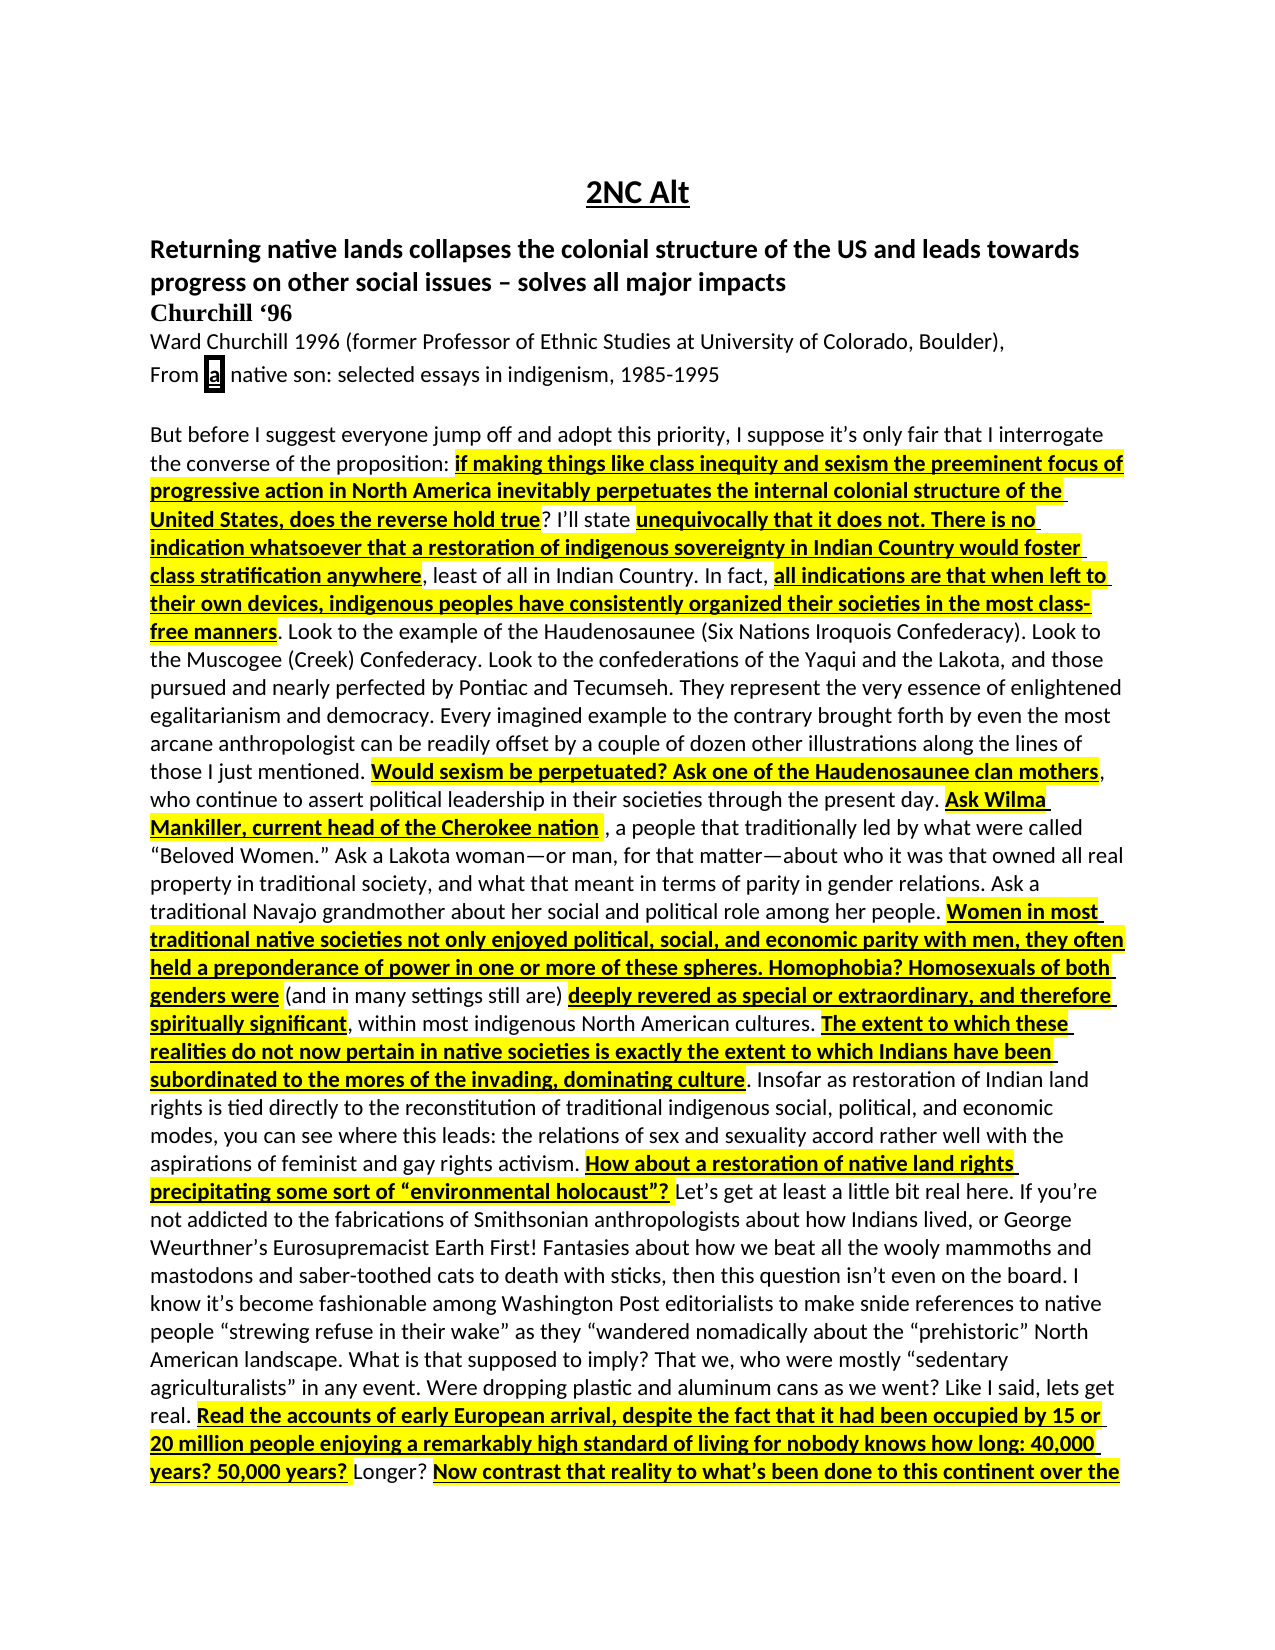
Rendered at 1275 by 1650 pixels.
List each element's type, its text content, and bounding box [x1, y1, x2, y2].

subtitle 2NC Alt [150, 171, 1125, 212]
text Ward Churchill 1996 (former Professor of Ethnic Studies at University of Colorado, Boulder), From a native son: selected essays in indigenism, 1985-1995 [150, 327, 1125, 393]
text Churchill ‘96 [150, 298, 1125, 327]
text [150, 953, 1125, 1485]
subtitle Returning native lands collapses the colonial structure of the US and leads towards progress on other social issues – solves all major impacts [150, 232, 1125, 298]
